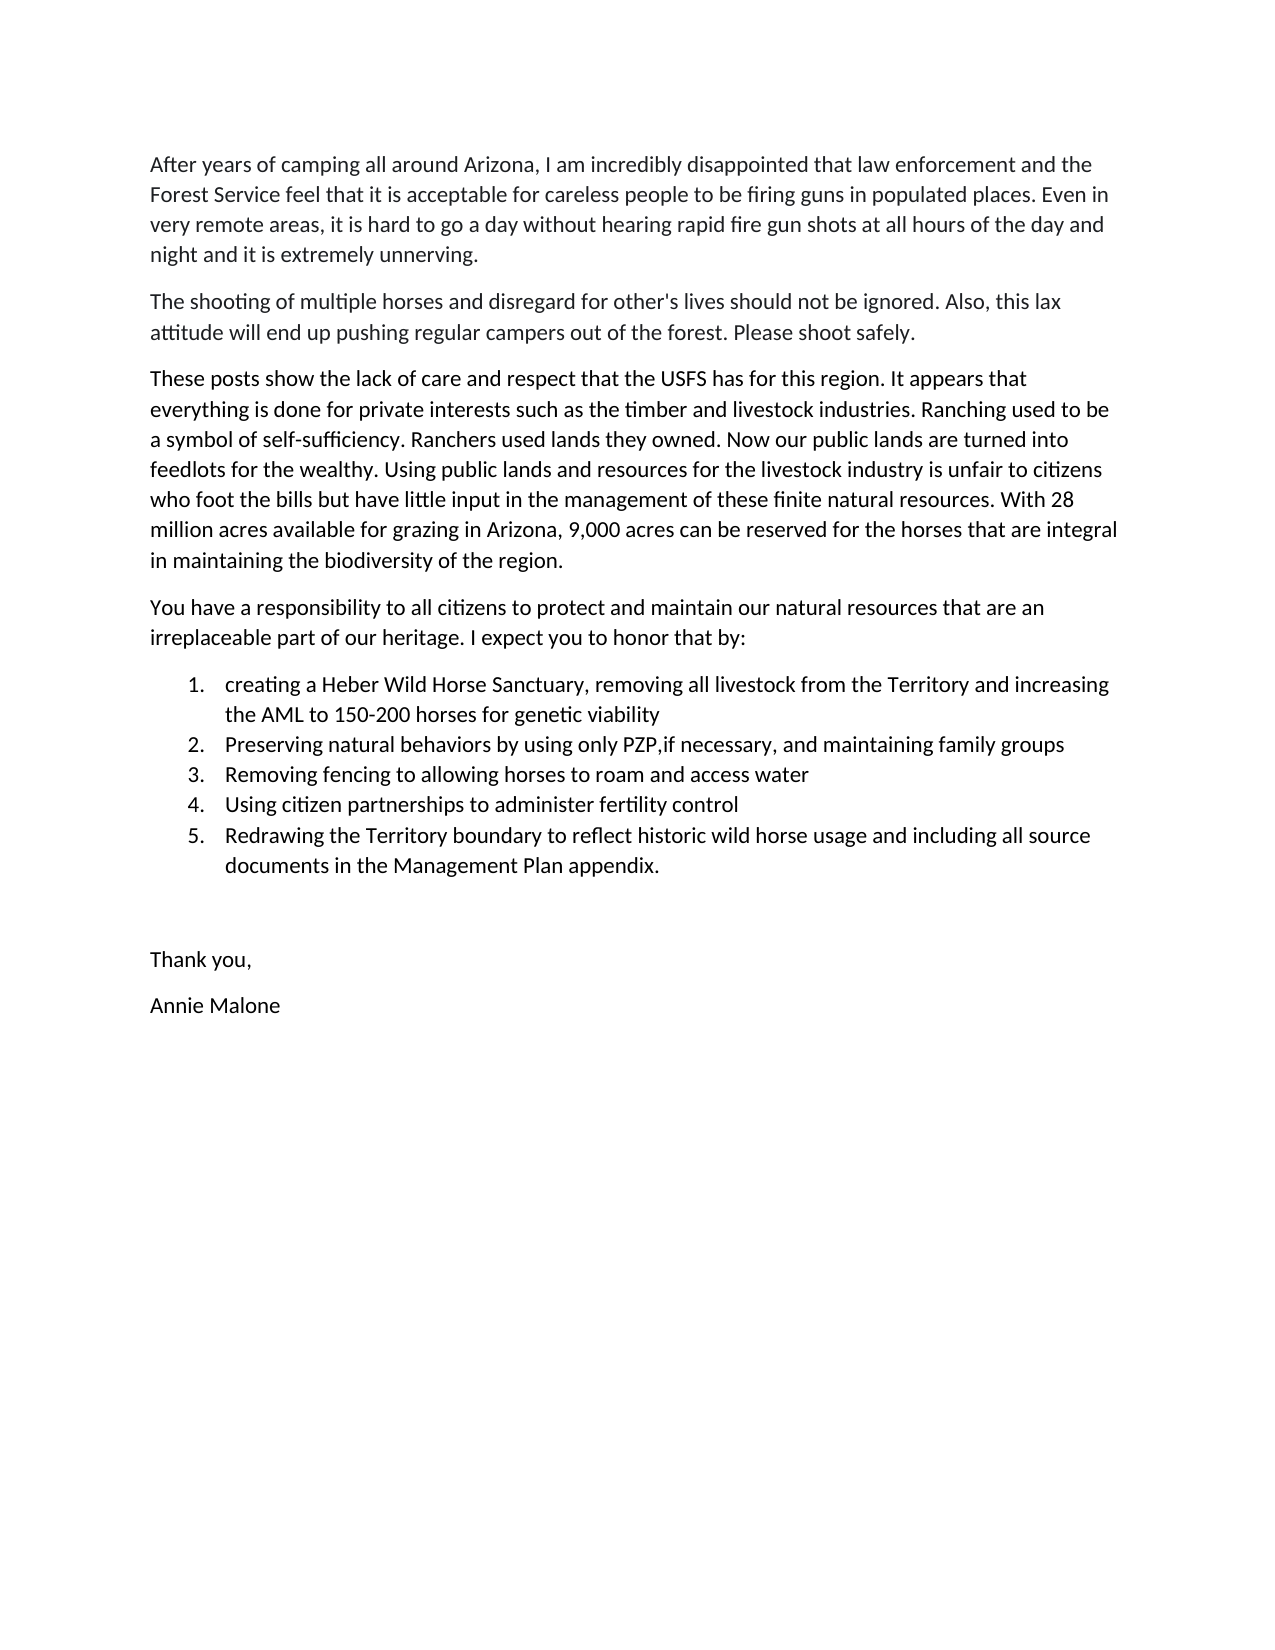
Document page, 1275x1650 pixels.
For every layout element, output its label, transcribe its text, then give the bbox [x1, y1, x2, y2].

list creating a Heber Wild Horse Sanctuary, removing all livestock from the Territory and increasing the AML to 150-200 horses for genetic viability [187, 670, 1125, 728]
text The shooting of multiple horses and disregard for other's lives should not be ignored. Also, this lax attitude will end up pushing regular campers out of the forest. Please shoot safely. [150, 287, 1125, 346]
text You have a responsibility to all citizens to protect and maintain our natural resources that are an irreplaceable part of our heritage. I expect you to honor that by: [150, 593, 1125, 651]
list Removing fencing to allowing horses to roam and access water [187, 760, 1125, 788]
list Preserving natural behaviors by using only PZP,if necessary, and maintaining family groups [187, 730, 1125, 758]
text After years of camping all around Arizona, I am incredibly disappointed that law enforcement and the Forest Service feel that it is acceptable for careless people to be firing guns in populated places. Even in very remote areas, it is hard to go a day without hearing rapid fire gun shots at all hours of the day and night and it is extremely unnerving. [150, 150, 1125, 269]
text These posts show the lack of care and respect that the USFS has for this region. It appears that everything is done for private interests such as the timber and livestock industries. Ranching used to be a symbol of self-sufficiency. Ranchers used lands they owned. Now our public lands are turned into feedlots for the wealthy. Using public lands and resources for the livestock industry is unfair to citizens who foot the bills but have little input in the management of these finite natural resources. With 28 million acres available for grazing in Arizona, 9,000 acres can be reserved for the horses that are integral in maintaining the biodiversity of the region. [150, 364, 1125, 574]
list Redrawing the Territory boundary to reflect historic wild horse usage and including all source documents in the Management Plan appendix. [187, 821, 1125, 879]
text Annie Malone [150, 992, 1125, 1020]
text Thank you, [150, 945, 1125, 973]
list Using citizen partnerships to administer fertility control [187, 791, 1125, 819]
